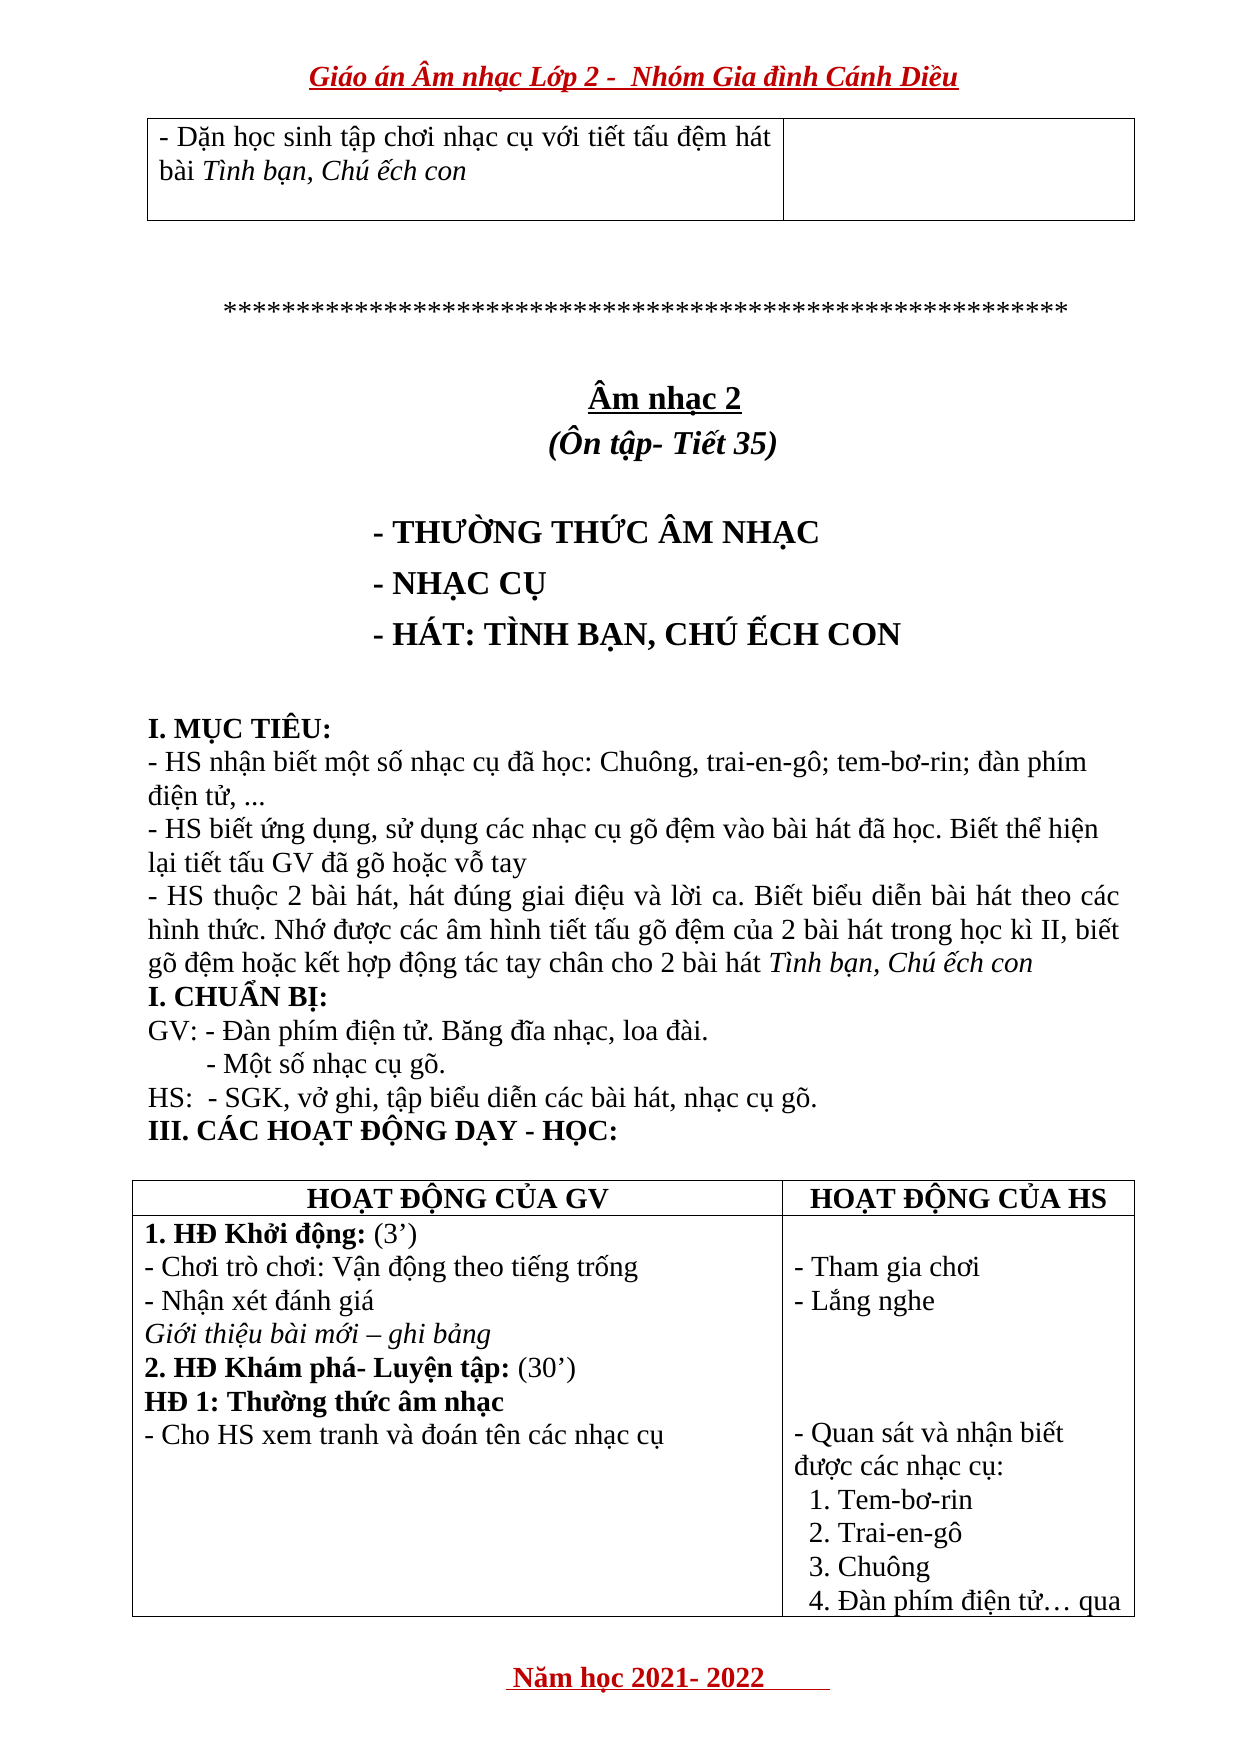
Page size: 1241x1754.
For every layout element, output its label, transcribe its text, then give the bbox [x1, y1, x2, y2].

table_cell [784, 119, 1134, 220]
text - Một số nhạc cụ gõ. [148, 1046, 1122, 1080]
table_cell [133, 1216, 782, 1616]
text - NHẠC CỤ [148, 563, 1122, 601]
text (Ôn tập- Tiết 35) [148, 423, 1122, 461]
table_header HOẠT ĐỘNG CỦA HS [783, 1181, 1134, 1215]
text - THƯỜNG THỨC ÂM NHẠC [148, 512, 1122, 551]
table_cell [783, 1216, 1134, 1616]
text - HS biết ứng dụng, sử dụng các nhạc cụ gõ đệm vào bài hát đã học. Biết thể hiện lại tiết tấu GV đã gõ hoặc vỗ tay [148, 811, 1122, 878]
text I. CHUẨN BỊ: [148, 979, 1122, 1013]
table_header HOẠT ĐỘNG CỦA GV [133, 1181, 782, 1215]
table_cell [148, 119, 783, 220]
text - HS thuộc 2 bài hát, hát đúng giai điệu và lời ca. Biết biểu diễn bài hát theo các hình thức. Nhớ được các âm hình tiết tấu gõ đệm của 2 bài hát trong học kì II, biết gõ đệm hoặc kết hợp động tác tay chân cho 2 bài hát Tình bạn, Chú ếch con [148, 878, 1122, 979]
text III. CÁC HOẠT ĐỘNG DẠY - HỌC: [148, 1113, 1122, 1147]
text GV: - Đàn phím điện tử. Băng đĩa nhạc, loa đài. [148, 1013, 1122, 1046]
text Âm nhạc 2 [148, 378, 1122, 417]
text ********************************************************** [148, 294, 1122, 328]
text I. MỤC TIÊU: [148, 711, 1122, 744]
text - HÁT: TÌNH BẠN, CHÚ ẾCH CON [148, 614, 1122, 652]
text HS: - SGK, vở ghi, tập biểu diễn các bài hát, nhạc cụ gõ. [148, 1080, 1122, 1113]
text - HS nhận biết một số nhạc cụ đã học: Chuông, trai-en-gô; tem-bơ-rin; đàn phím điện tử, ... [148, 744, 1122, 811]
